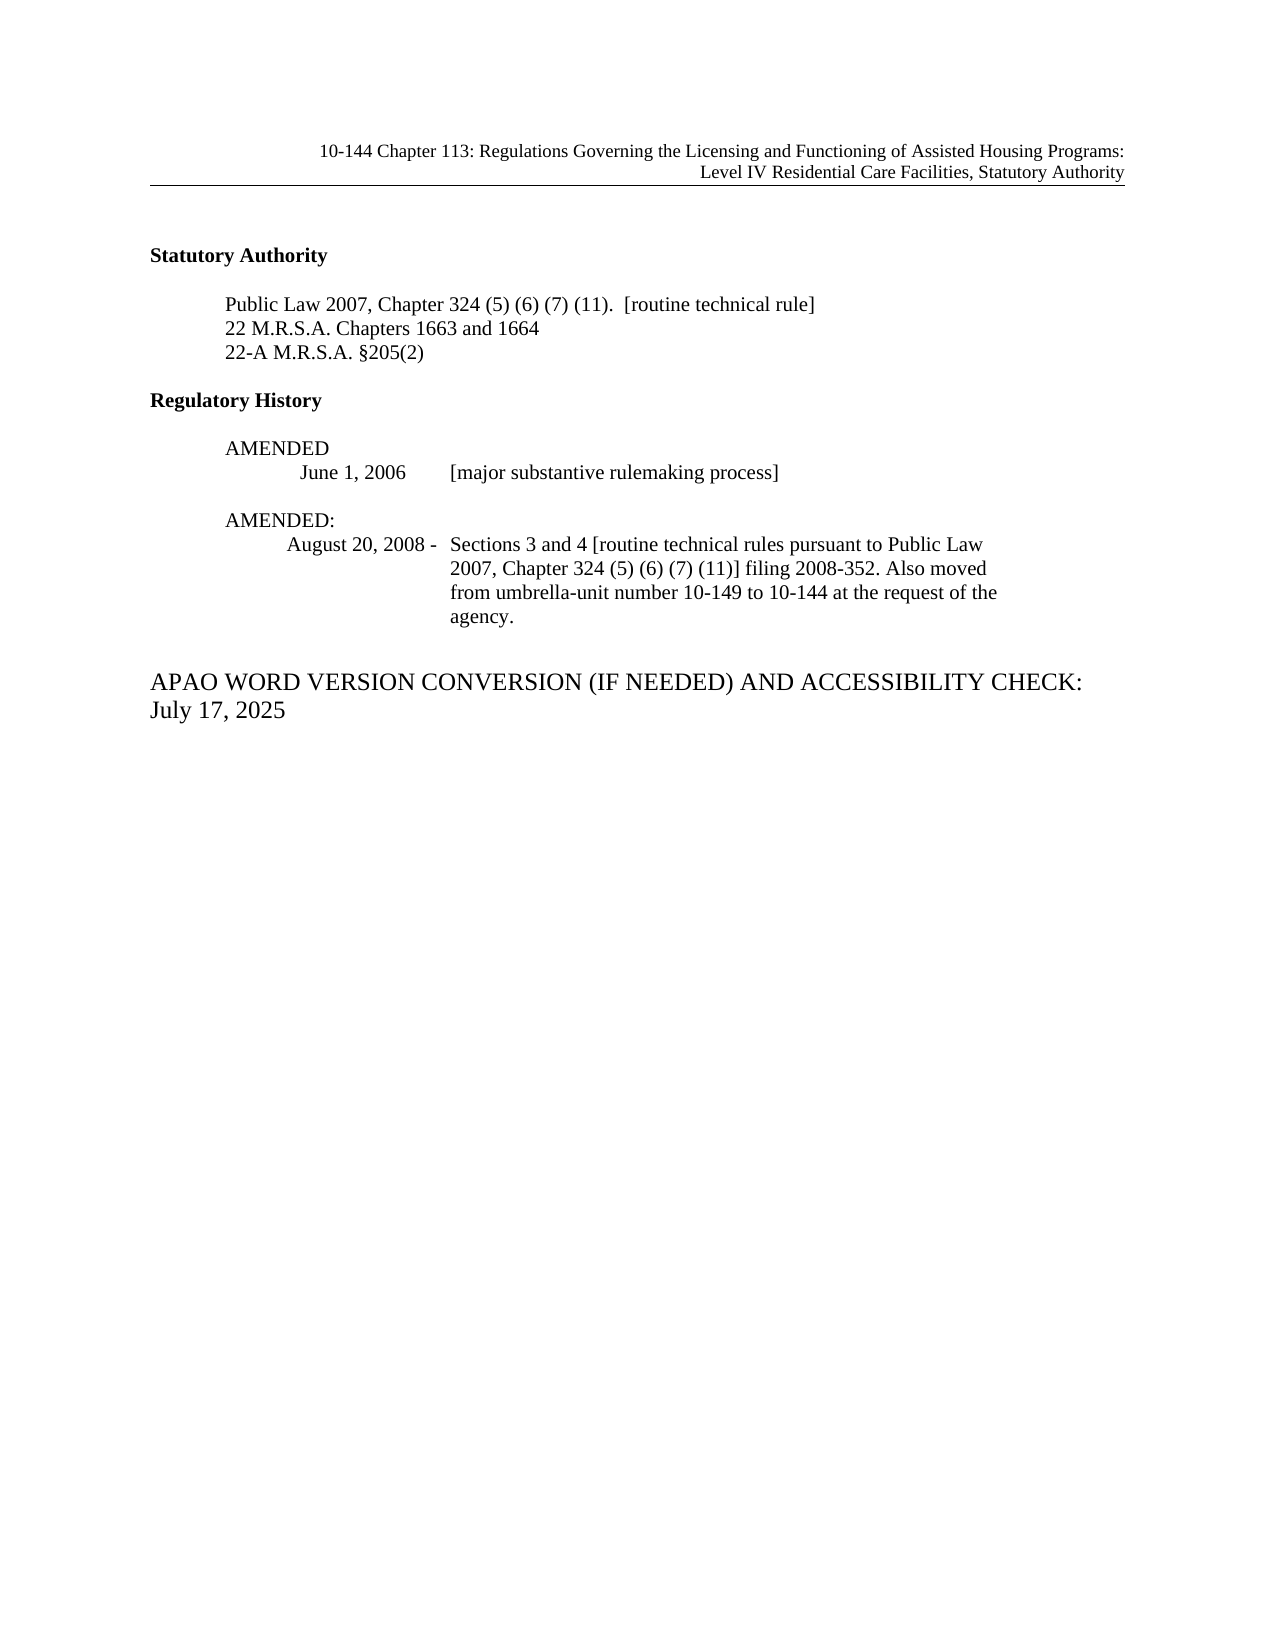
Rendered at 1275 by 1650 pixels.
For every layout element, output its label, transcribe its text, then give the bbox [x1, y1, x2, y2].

text AMENDED [225, 436, 1125, 460]
text - Sections 3 and 4 [routine technical rules pursuant to Public Law 2007, Chapter 324 (5) (6) (7) (11)] filing 2008-352. Also moved from umbrella-unit number 10-149 to 10-144 at the request of the agency. [150, 532, 1031, 628]
text 22 M.R.S.A. Chapters 1663 and 1664 [225, 316, 1125, 340]
text Statutory Authority [150, 243, 1125, 267]
text ulatory History [150, 388, 1125, 412]
title APAO WORD VERSION CONVERSION (IF NEEDED) AND ACCESSIBILITY CHECK: July 17, 2025 [150, 667, 1125, 724]
text 22-A M.R.S.A. §205(2) [225, 340, 1125, 364]
text Public Law 2007, Chapter 324 (5) (6) (7) (11). [routine technical rule] [225, 292, 1125, 316]
text AMENDED: [225, 508, 1125, 532]
text [major substantive rulemaking process] [300, 460, 1125, 484]
